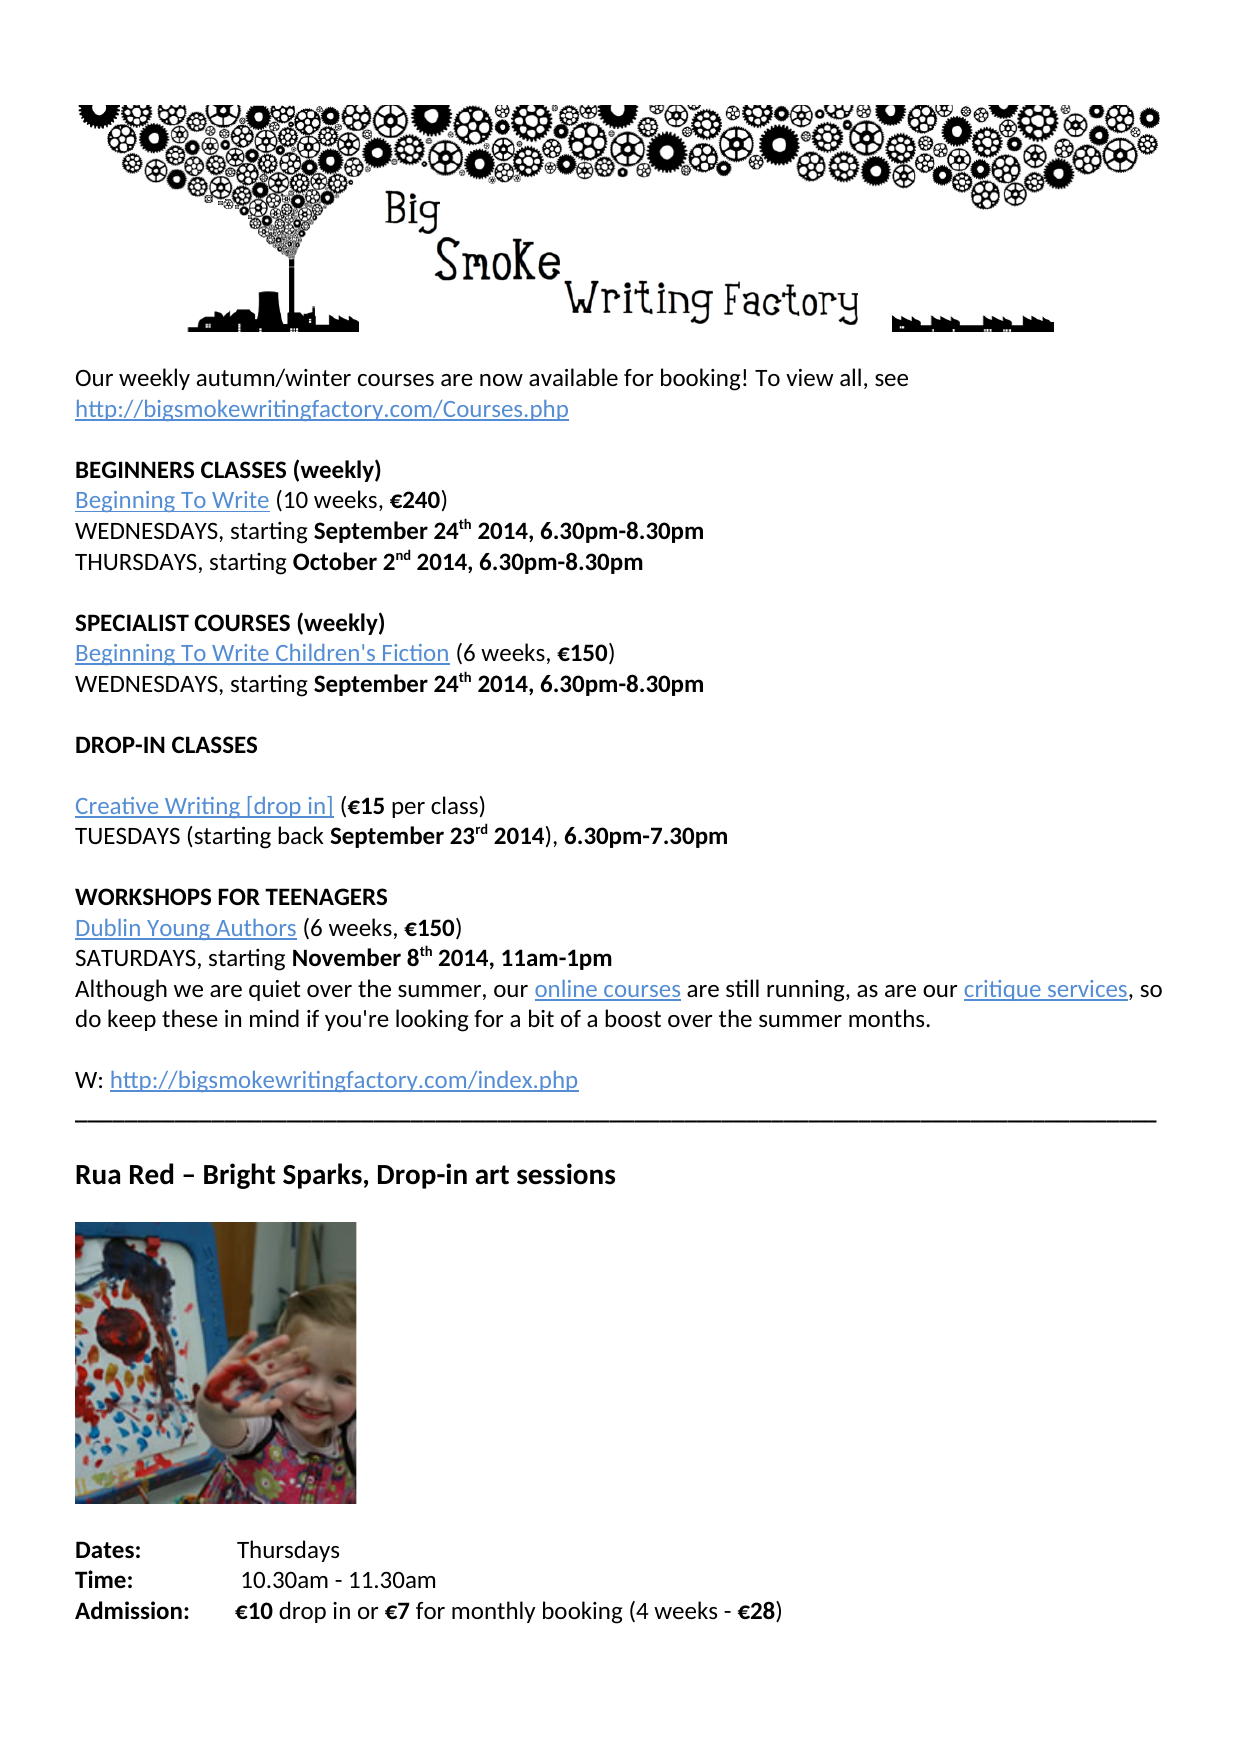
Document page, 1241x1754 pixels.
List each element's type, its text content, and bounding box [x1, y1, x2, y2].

text Dates: Thursdays Time: 10.30am - 11.30am Admission: €10 drop in or €7 for monthly booking (4 weeks - €28) [75, 1534, 1165, 1626]
text Rua Red – Bright Sparks, Drop-in art sessions [75, 1156, 1165, 1192]
picture [75, 105, 1166, 332]
subtitle W: http://bigsmokewritingfactory.com/index.php [75, 1064, 1165, 1095]
text Beginning To Write (10 weeks, €240) WEDNESDAYS, starting September 24th 2014, 6.30pm-8.30pm THURSDAYS, starting October 2nd 2014, 6.30pm-8.30pm [75, 484, 1165, 576]
subtitle Our weekly autumn/winter courses are now available for booking! To view all, see http://bigsmokewritingfactory.com/Courses.php [75, 362, 1165, 423]
text Beginning To Write Children's Fiction (6 weeks, €150) WEDNESDAYS, starting September 24th 2014, 6.30pm-8.30pm [75, 637, 1165, 698]
subtitle Although we are quiet over the summer, our online courses are still running, as are our critique services, so do keep these in mind if you're looking for a bit of a boost over the summer months. [75, 973, 1165, 1034]
subtitle _______________________________________________________________________________________ [75, 1095, 1165, 1126]
text WORKSHOPS FOR TEENAGERS [75, 881, 1165, 912]
text BEGINNERS CLASSES (weekly) [75, 454, 1165, 484]
picture [75, 1222, 357, 1504]
text Dublin Young Authors (6 weeks, €150) SATURDAYS, starting November 8th 2014, 11am-1pm [75, 912, 1165, 973]
text DROP-IN CLASSES [75, 729, 1165, 759]
text SPECIALIST COURSES (weekly) [75, 607, 1165, 637]
text Creative Writing [drop in] (€15 per class) TUESDAYS (starting back September 23rd 2014), 6.30pm-7.30pm [75, 790, 1165, 851]
